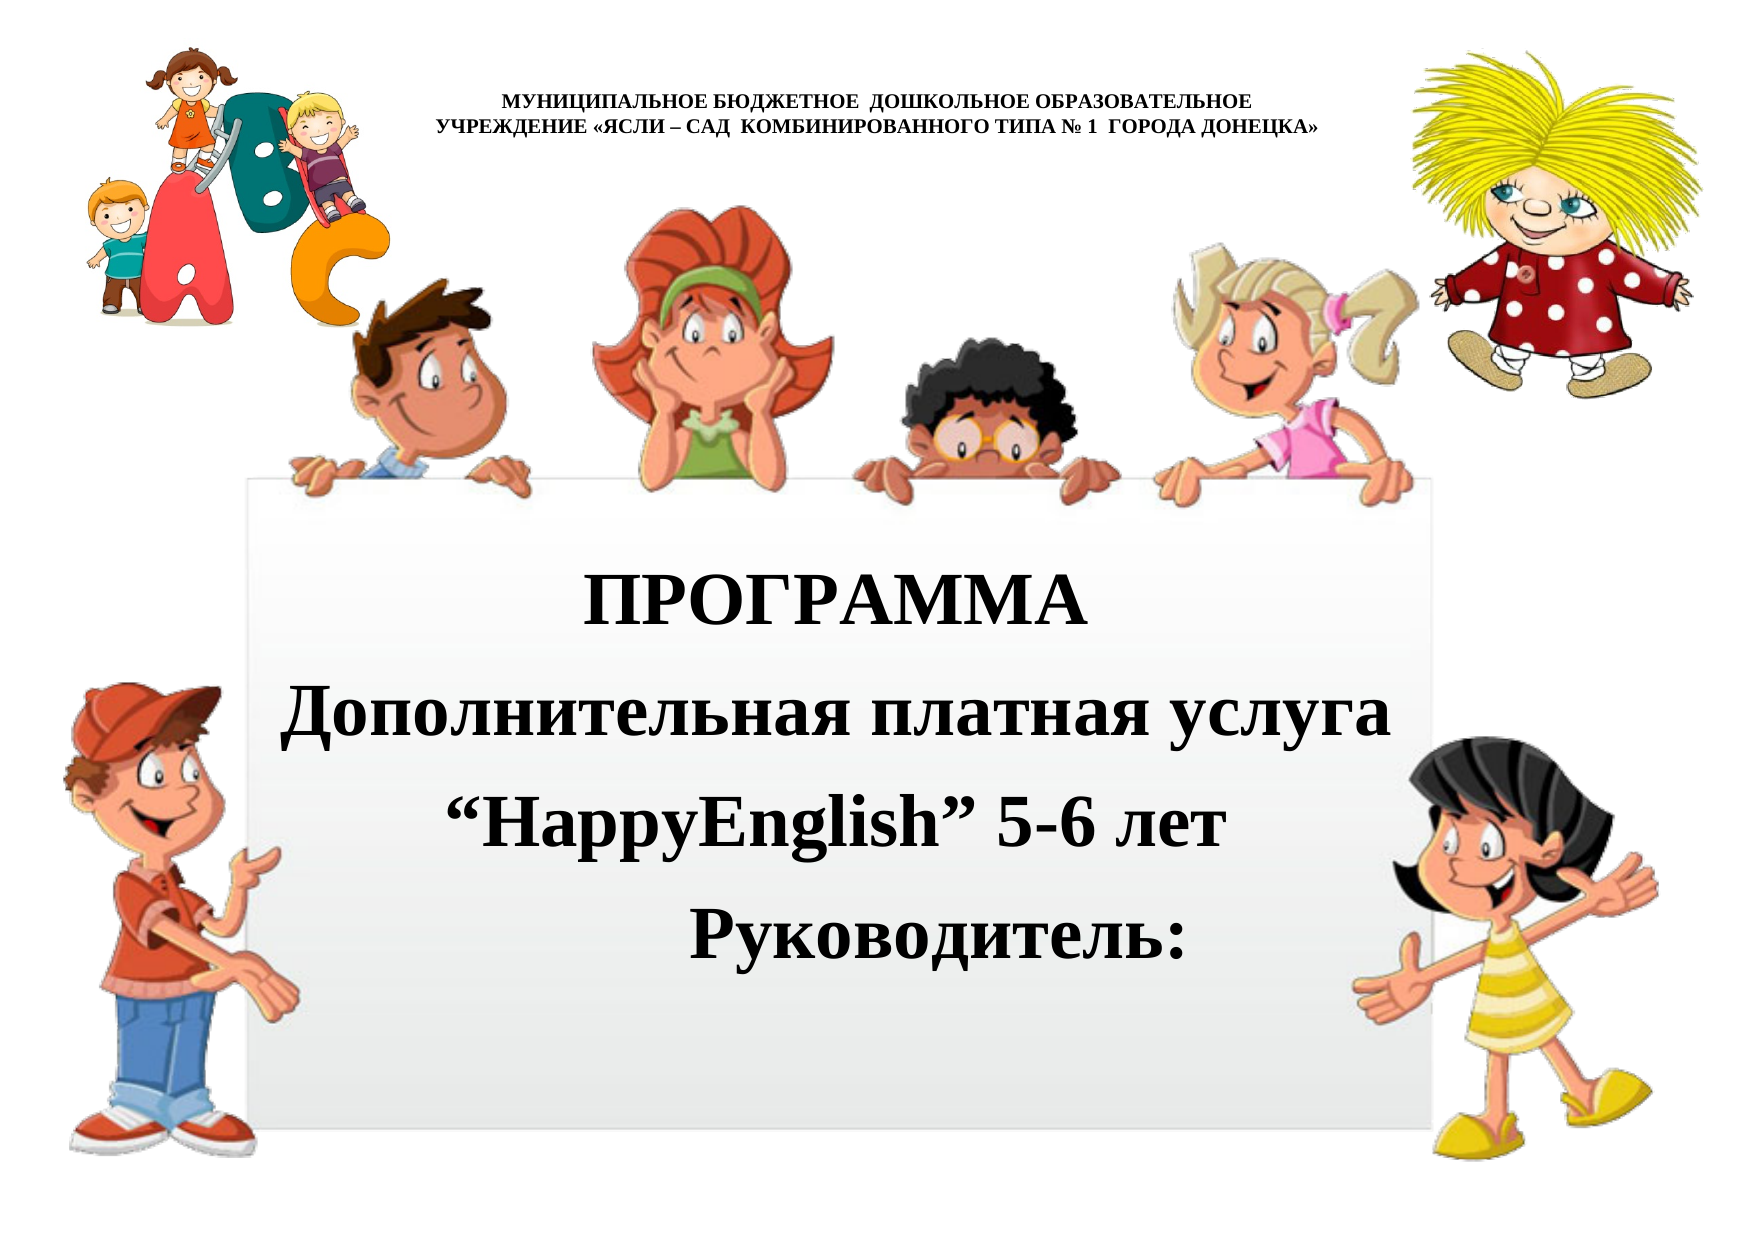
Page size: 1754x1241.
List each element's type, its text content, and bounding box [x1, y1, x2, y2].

text УЧРЕЖДЕНИЕ «ЯСЛИ – САД КОМБИНИРОВАННОГО ТИПА № 1 ГОРОДА ДОНЕЦКА» [118, 114, 1636, 138]
text МУНИЦИПАЛЬНОЕ БЮДЖЕТНОЕ ДОШКОЛЬНОЕ ОБРАЗОВАТЕЛЬНОЕ [118, 89, 1636, 114]
picture [41, 38, 1707, 1171]
